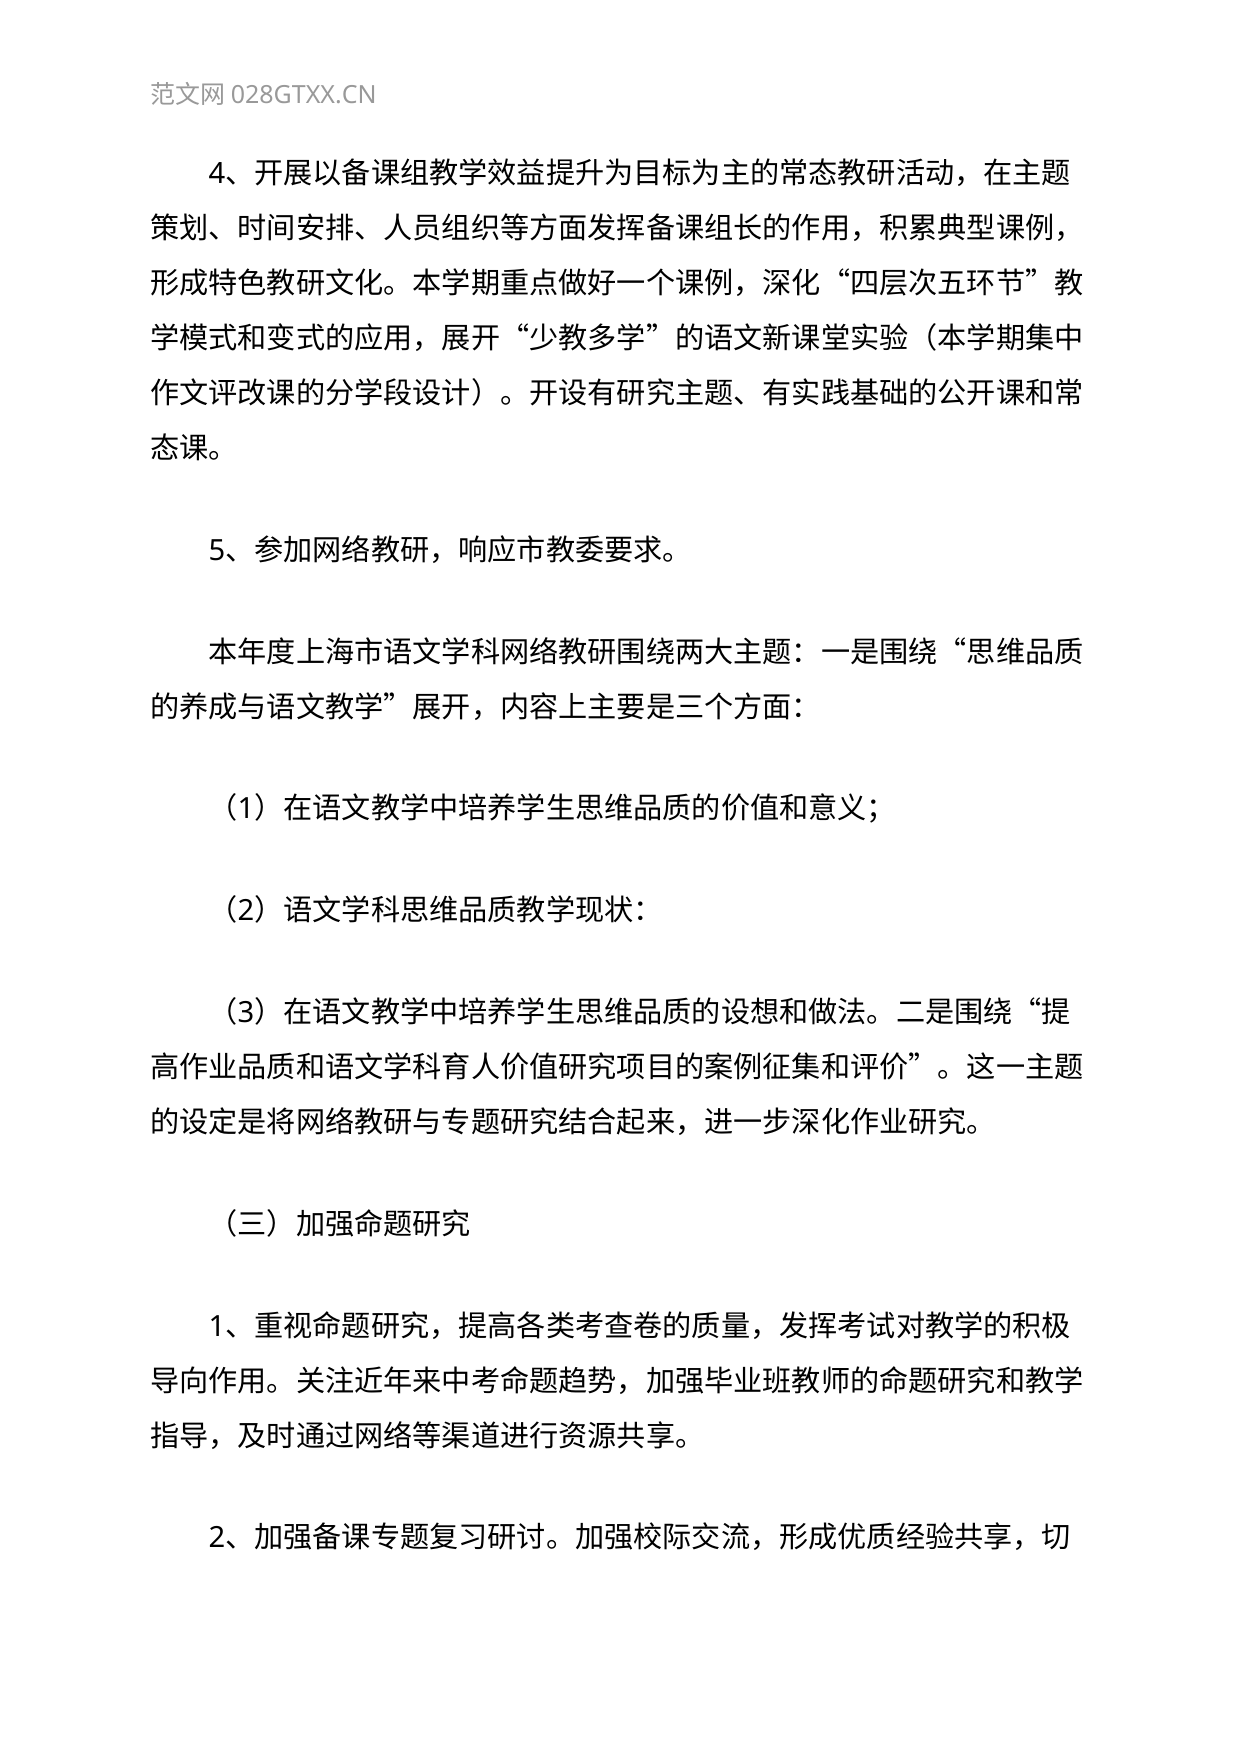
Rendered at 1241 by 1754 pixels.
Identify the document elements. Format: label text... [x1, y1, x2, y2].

text （3）在语文教学中培养学生思维品质的设想和做法。二是围绕“提高作业品质和语文学科育人价值研究项目的案例征集和评价”。这一主题的设定是将网络教研与专题研究结合起来，进一步深化作业研究。 [150, 989, 1090, 1141]
text 1、重视命题研究，提高各类考查卷的质量，发挥考试对教学的积极导向作用。关注近年来中考命题趋势，加强毕业班教师的命题研究和教学指导，及时通过网络等渠道进行资源共享。 [150, 1302, 1090, 1454]
text （1）在语文教学中培养学生思维品质的价值和意义； [150, 785, 1090, 827]
text 本年度上海市语文学科网络教研围绕两大主题：一是围绕“思维品质的养成与语文教学”展开，内容上主要是三个方面： [150, 628, 1090, 726]
text （2）语文学科思维品质教学现状： [150, 887, 1090, 929]
text 5、参加网络教研，响应市教委要求。 [150, 526, 1090, 569]
text 4、开展以备课组教学效益提升为目标为主的常态教研活动，在主题策划、时间安排、人员组织等方面发挥备课组长的作用，积累典型课例，形成特色教研文化。本学期重点做好一个课例，深化“四层次五环节”教学模式和变式的应用，展开“少教多学”的语文新课堂实验（本学期集中作文评改课的分学段设计）。开设有研究主题、有实践基础的公开课和常态课。 [150, 150, 1090, 467]
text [150, 1514, 1090, 1556]
text （三）加强命题研究 [150, 1201, 1090, 1243]
